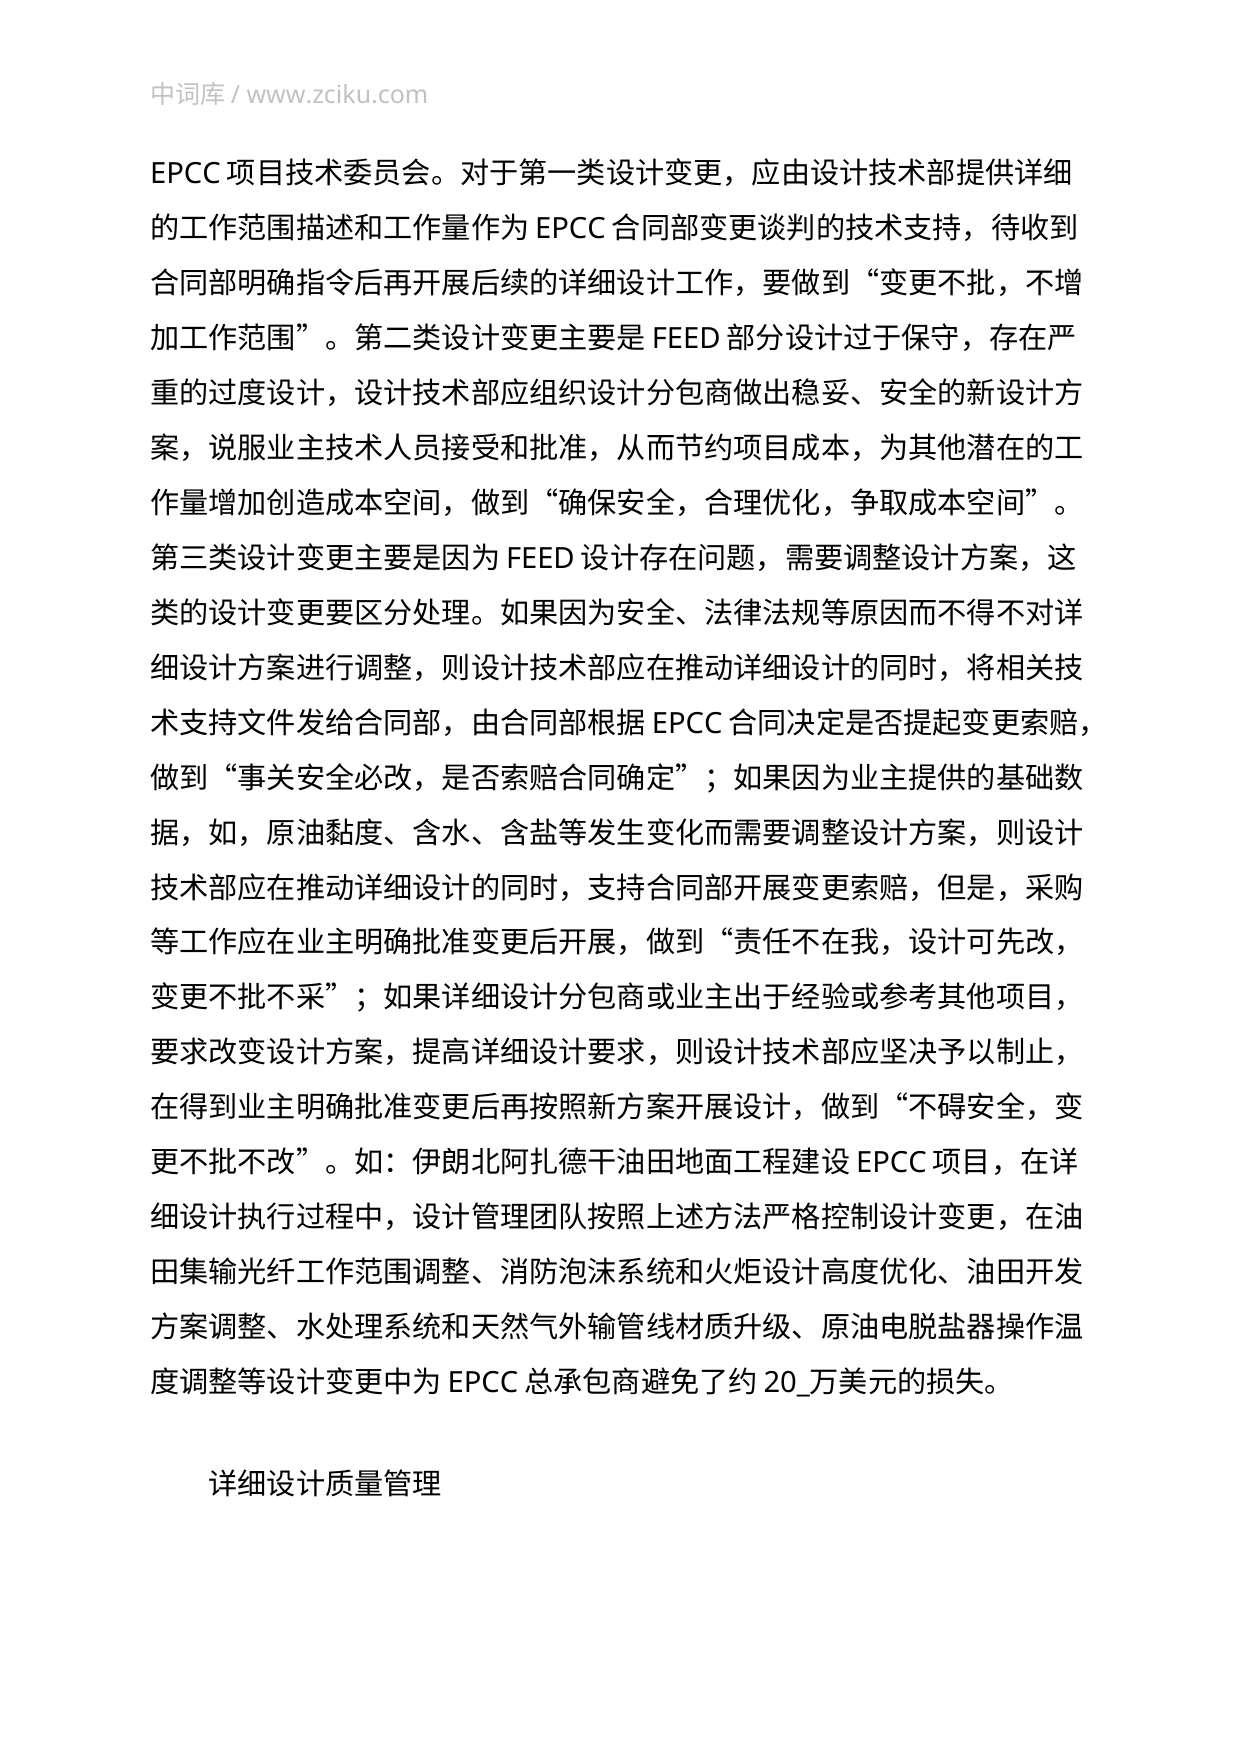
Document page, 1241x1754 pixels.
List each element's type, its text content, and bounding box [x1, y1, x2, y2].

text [150, 150, 1090, 1401]
text 详细设计质量管理 [150, 1460, 1090, 1503]
